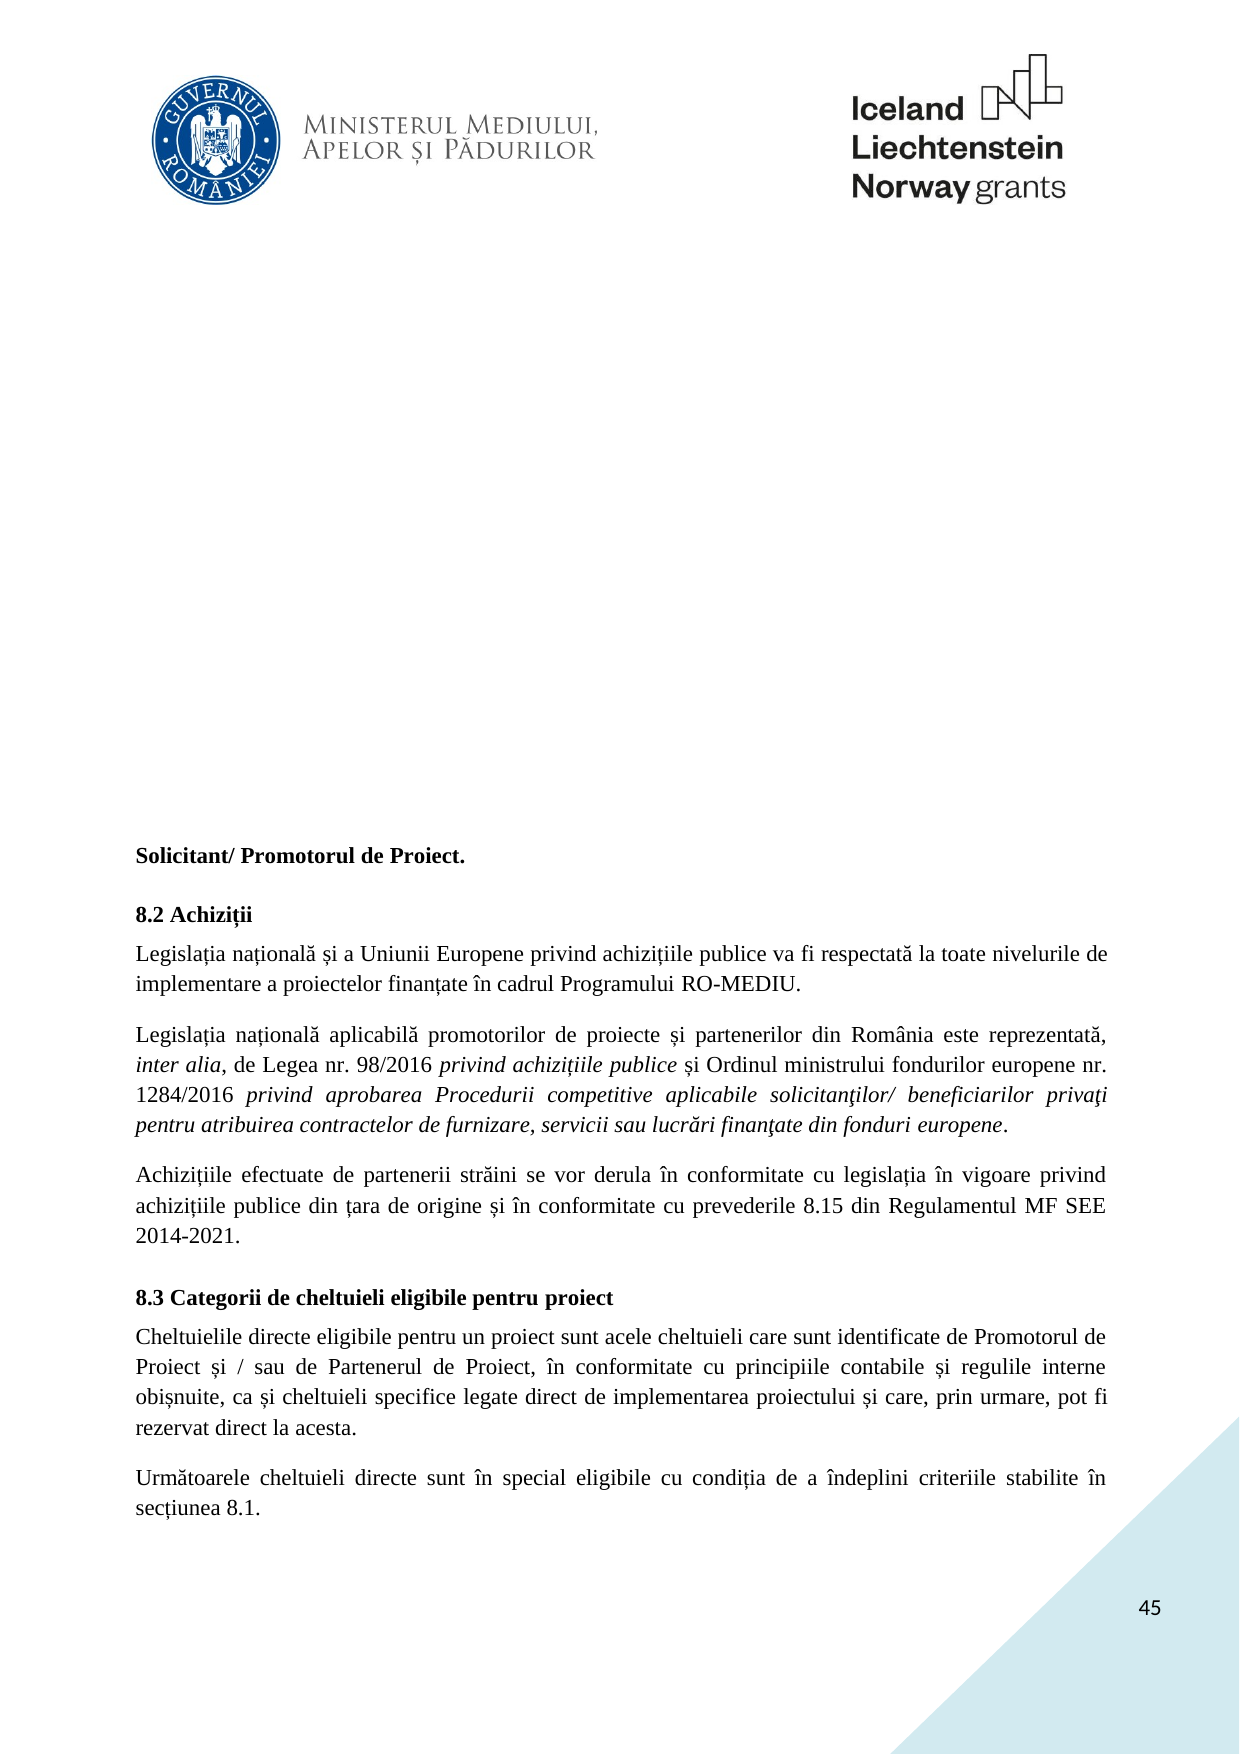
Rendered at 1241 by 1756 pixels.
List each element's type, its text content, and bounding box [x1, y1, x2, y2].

text Legislația națională aplicabilă promotorilor de proiecte și partenerilor din România este reprezentată, inter alia, de Legea nr. 98/2016 privind achizițiile publice și Ordinul ministrului fondurilor europene nr. 1284/2016 privind aprobarea Procedurii competitive aplicabile solicitanţilor/ beneficiarilor privaţi pentru atribuirea contractelor de furnizare, servicii sau lucrări finanţate din fonduri europene. [135, 1021, 1108, 1138]
subtitle 8.3 Categorii de cheltuieli eligibile pentru proiect [135, 1284, 1178, 1311]
picture [151, 75, 597, 205]
text Următoarele cheltuieli directe sunt în special eligibile cu condiția de a îndeplini criteriile stabilite în secțiunea 8.1. [135, 1463, 1108, 1520]
picture [851, 54, 1068, 205]
text Achizițiile efectuate de partenerii străini se vor derula în conformitate cu legislația în vigoare privind achizițiile publice din țara de origine și în conformitate cu prevederile 8.15 din Regulamentul MF SEE 2014-2021. [135, 1161, 1108, 1248]
text Eligibilitatea costurilor generate de Parteneri respectă aceleași reguli care se aplică costurilor generate de Solicitant/ Promotorul de Proiect. [135, 843, 1178, 869]
subtitle 8.2 Achiziții [135, 901, 1178, 928]
text Legislația națională și a Uniunii Europene privind achizițiile publice va fi respectată la toate nivelurile de implementare a proiectelor finanțate în cadrul Programului RO-MEDIU. [135, 940, 1107, 997]
text Cheltuielile directe eligibile pentru un proiect sunt acele cheltuieli care sunt identificate de Promotorul de Proiect și / sau de Partenerul de Proiect, în conformitate cu principiile contabile și regulile interne obișnuite, ca și cheltuieli specifice legate direct de implementarea proiectului și care, prin urmare, pot fi rezervat direct la acesta. [135, 1323, 1108, 1440]
